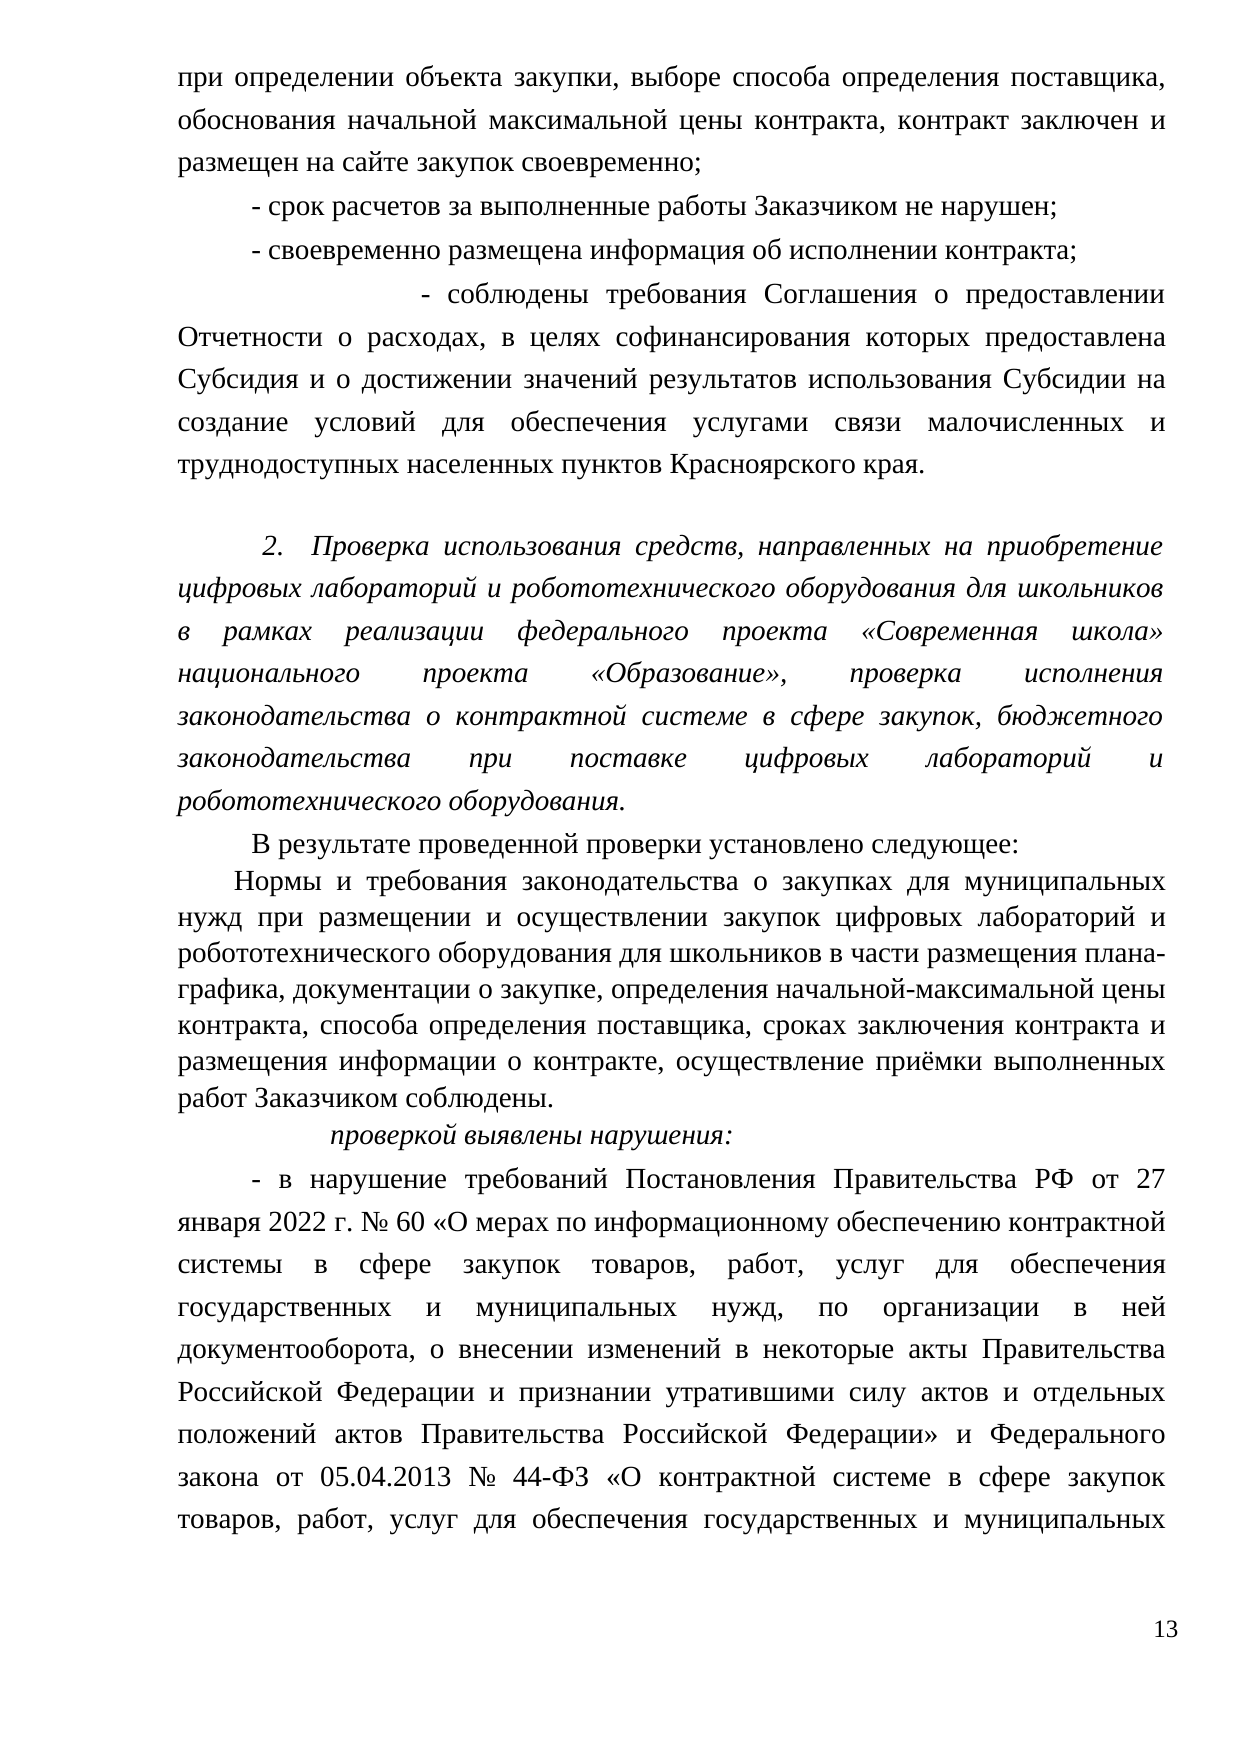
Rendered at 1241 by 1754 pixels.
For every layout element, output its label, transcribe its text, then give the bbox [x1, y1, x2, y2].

text В результате проведенной проверки установлено следующее: [177, 827, 1167, 860]
text Нормы и требования законодательства о закупках для муниципальных нужд при размещении и осуществлении закупок цифровых лабораторий и робототехнического оборудования для школьников в части размещения плана-графика, документации о закупке, определения начальной-максимальной цены контракта, способа определения поставщика, сроках заключения контракта и размещения информации о контракте, осуществление приёмки выполненных работ Заказчиком соблюдены. [177, 863, 1167, 1113]
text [177, 1161, 1167, 1535]
text проверкой выявлены нарушения: [177, 1117, 1167, 1151]
text 2. Проверка использования средств, направленных на приобретение цифровых лабораторий и робототехнического оборудования для школьников в рамках реализации федерального проекта «Современная школа» национального проекта «Образование», проверка исполнения законодательства о контрактной системе в сфере закупок, бюджетного законодательства при поставке цифровых лабораторий и робототехнического оборудования. [177, 528, 1167, 816]
text - срок расчетов за выполненные работы Заказчиком не нарушен; [177, 188, 1167, 222]
text - своевременно размещена информация об исполнении контракта; [177, 232, 1167, 266]
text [177, 59, 1167, 178]
text - соблюдены требования Соглашения о предоставлении Отчетности о расходах, в целях софинансирования которых предоставлена Субсидия и о достижении значений результатов использования Субсидии на создание условий для обеспечения услугами связи малочисленных и труднодоступных населенных пунктов Красноярского края. [177, 276, 1167, 480]
